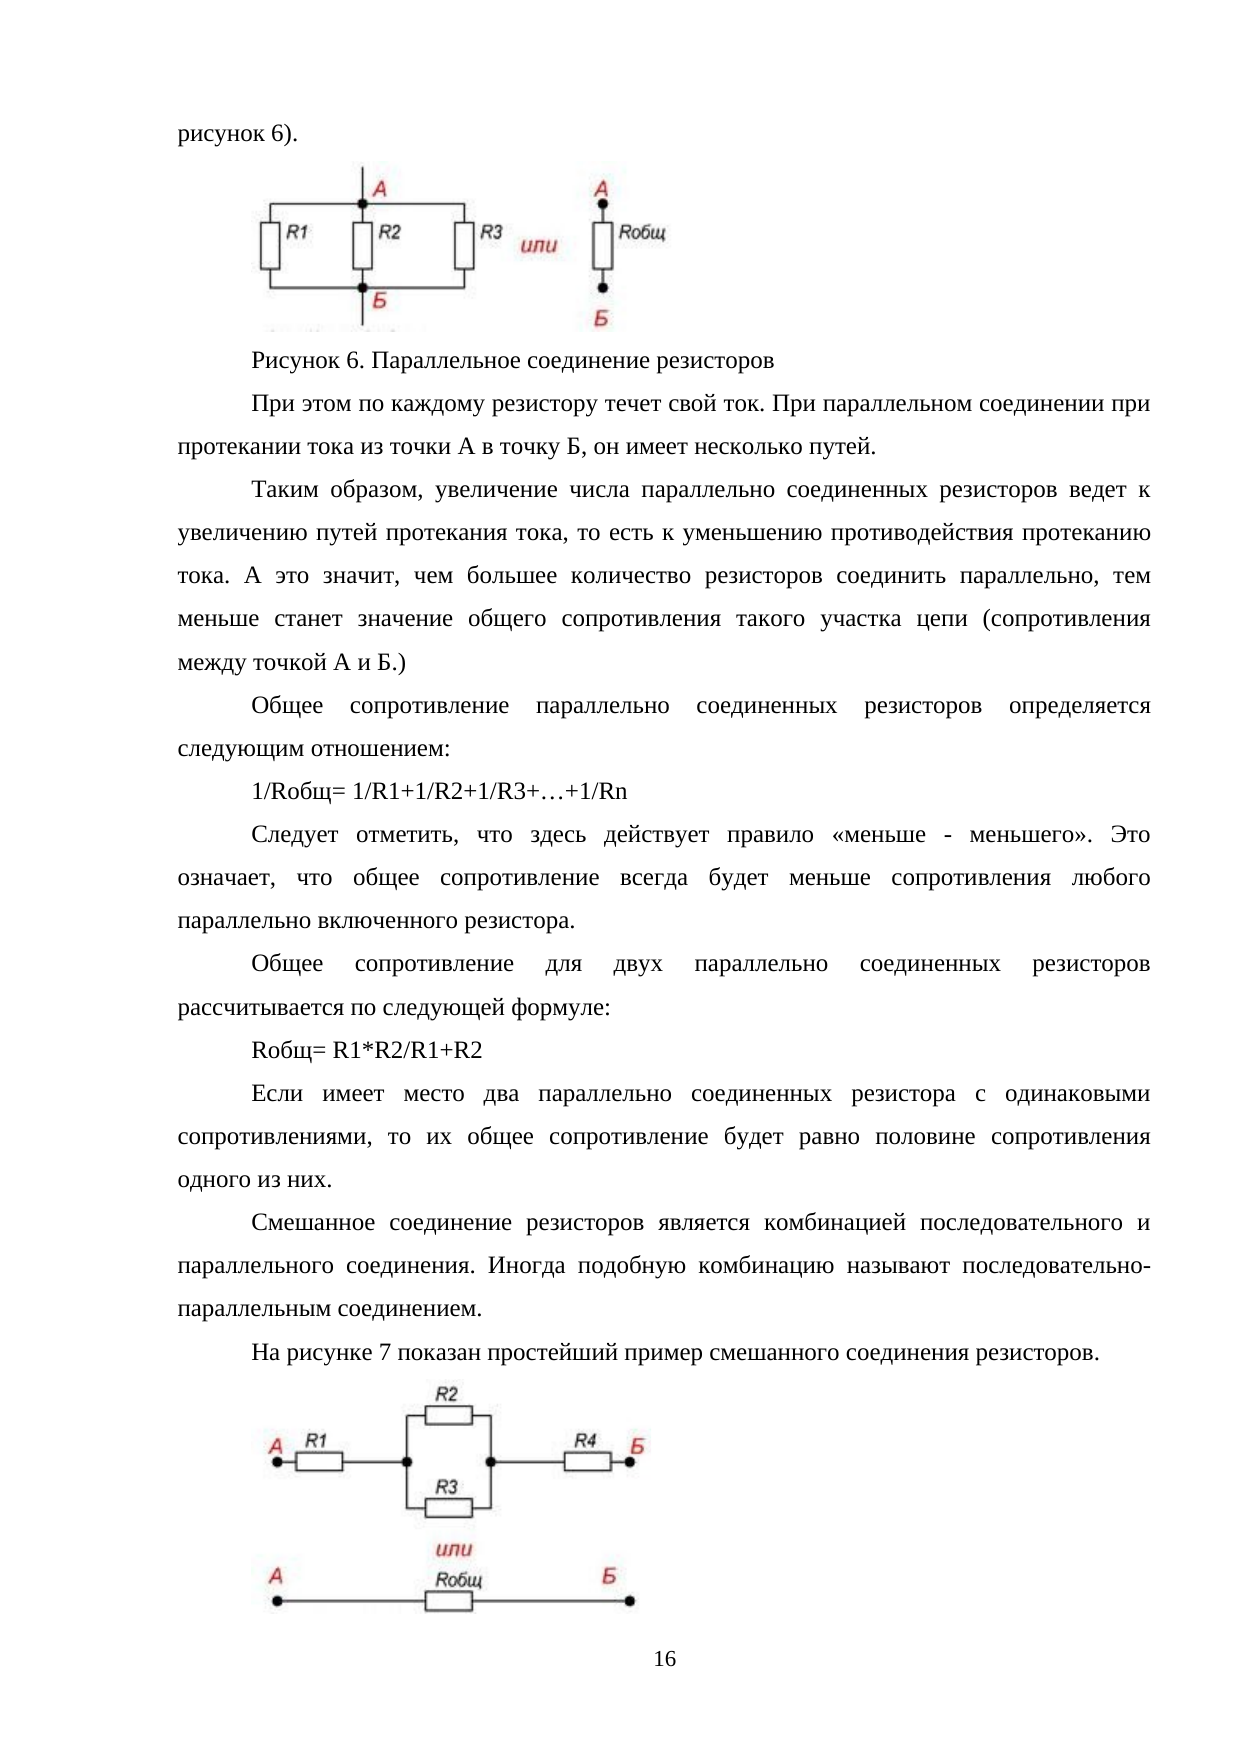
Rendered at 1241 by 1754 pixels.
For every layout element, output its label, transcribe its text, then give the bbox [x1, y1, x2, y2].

text Общее сопротивление параллельно соединенных резисторов определяется следующим отношением: [177, 690, 1152, 762]
text Таким образом, увеличение числа параллельно соединенных резисторов ведет к увеличению путей протекания тока, то есть к уменьшению противодействия протеканию тока. А это значит, чем большее количество резисторов соединить параллельно, тем меньше станет значение общего сопротивления такого участка цепи (сопротивления между точкой А и Б.) [177, 474, 1152, 675]
text На рисунке 7 показан простейший пример смешанного соединения резисторов. [177, 1337, 1152, 1365]
text Общее сопротивление для двух параллельно соединенных резисторов рассчитывается по следующей формуле: [177, 948, 1152, 1020]
text Смешанное соединение резисторов является комбинацией последовательного и параллельного соединения. Иногда подобную комбинацию называют последовательно-параллельным соединением. [177, 1207, 1152, 1322]
picture [251, 161, 672, 332]
text Рисунок 6. Параллельное соединение резисторов [177, 345, 1152, 373]
text Следует отметить, что здесь действует правило «меньше - меньшего». Это означает, что общее сопротивление всегда будет меньше сопротивления любого параллельно включенного резистора. [177, 819, 1152, 934]
text Если имеет место два параллельно соединенных резистора с одинаковыми сопротивлениями, то их общее сопротивление будет равно половине сопротивления одного из них. [177, 1078, 1152, 1193]
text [177, 118, 1152, 147]
text При этом по каждому резистору течет свой ток. При параллельном соединении при протекании тока из точки А в точку Б, он имеет несколько путей. [177, 388, 1152, 460]
text 1/Rобщ= 1/R1+1/R2+1/R3+…+1/Rn [177, 776, 1152, 805]
text Rобщ= R1*R2/R1+R2 [177, 1035, 1152, 1063]
picture [251, 1379, 652, 1614]
